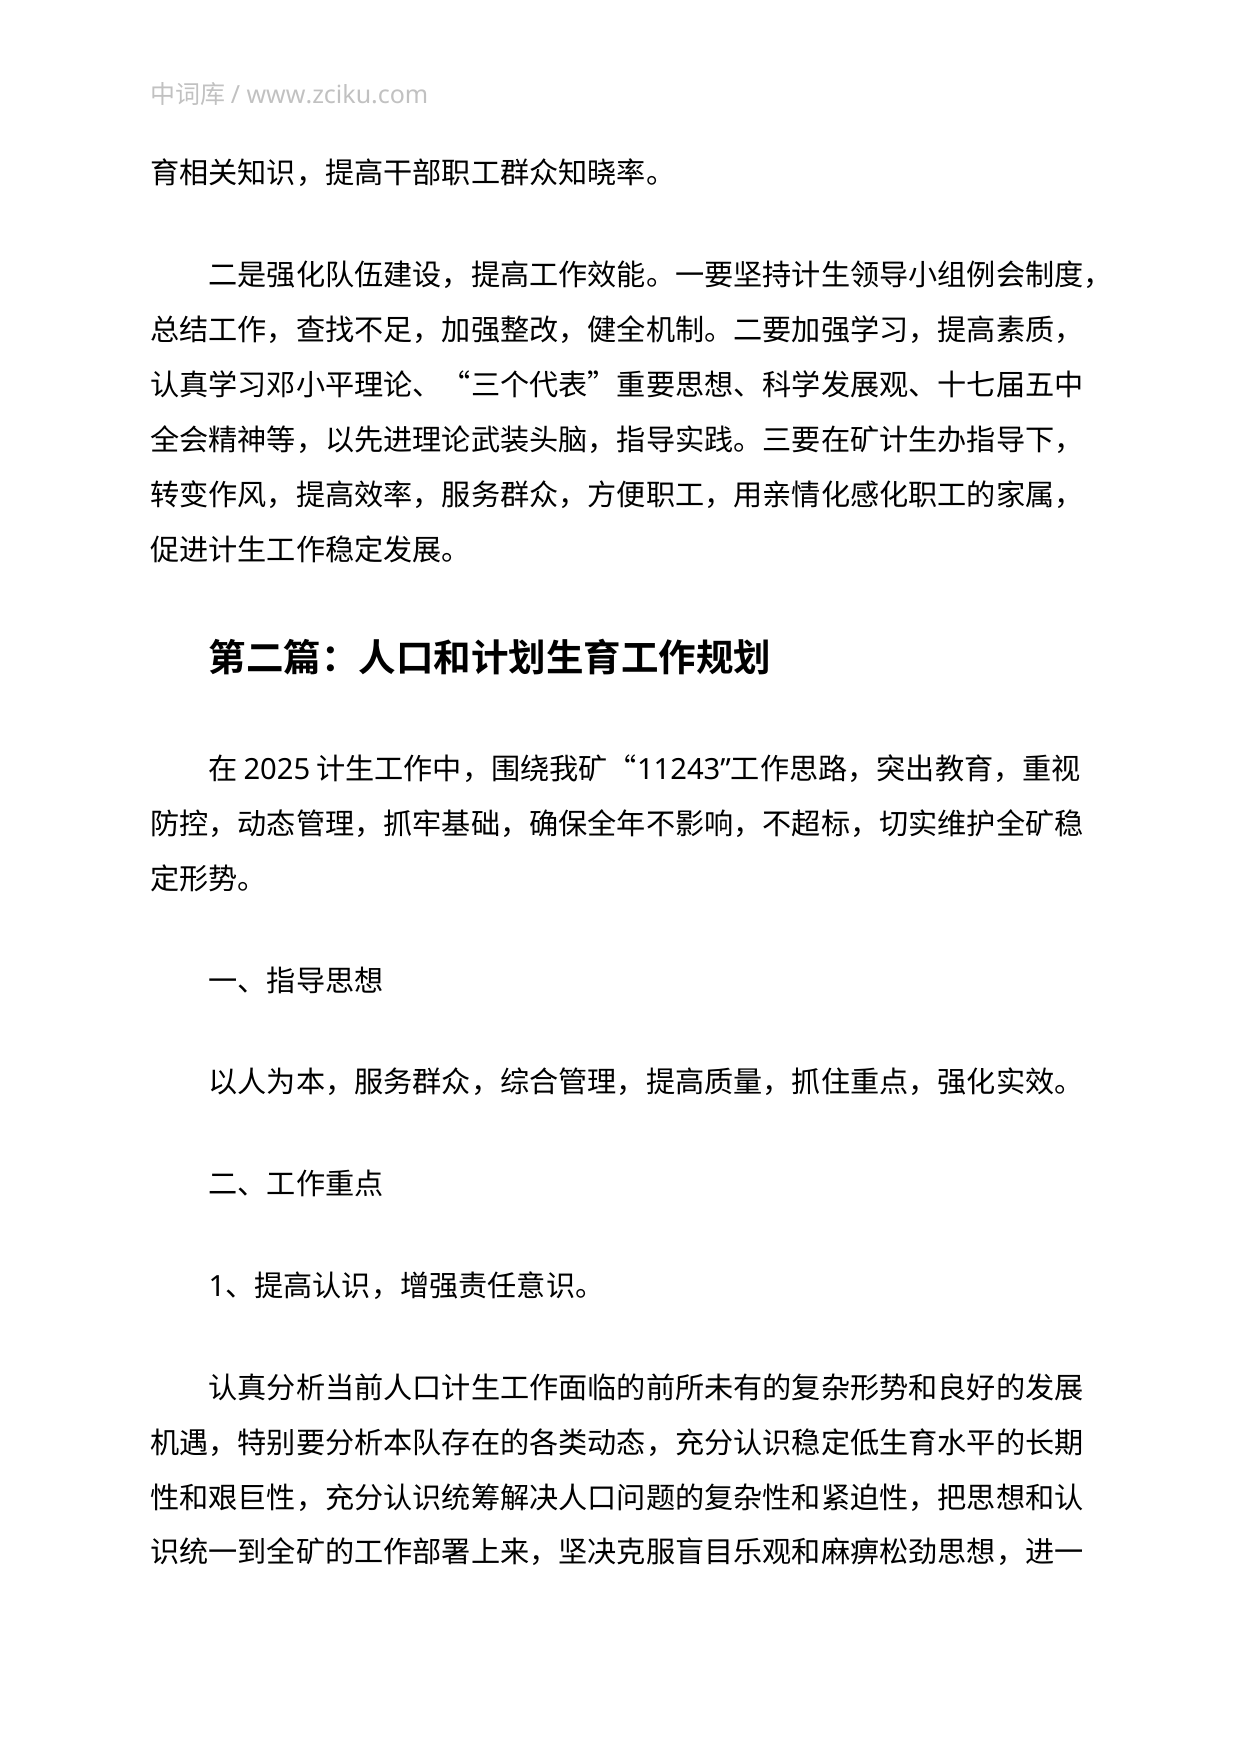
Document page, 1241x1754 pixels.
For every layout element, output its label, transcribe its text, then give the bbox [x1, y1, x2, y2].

text 第二篇：人口和计划生育工作规划 [150, 628, 1090, 682]
text 在2025计生工作中，围绕我矿“11243”工作思路，突出教育，重视防控，动态管理，抓牢基础，确保全年不影响，不超标，切实维护全矿稳定形势。 [150, 745, 1090, 898]
text 二是强化队伍建设，提高工作效能。一要坚持计生领导小组例会制度，总结工作，查找不足，加强整改，健全机制。二要加强学习，提高素质，认真学习邓小平理论、“三个代表”重要思想、科学发展观、十七届五中全会精神等，以先进理论武装头脑，指导实践。三要在矿计生办指导下，转变作风，提高效率，服务群众，方便职工，用亲情化感化职工的家属，促进计生工作稳定发展。 [150, 252, 1090, 568]
text 以人为本，服务群众，综合管理，提高质量，抓住重点，强化实效。 [150, 1059, 1090, 1101]
text 1、提高认识，增强责任意识。 [150, 1262, 1090, 1305]
text 一、指导思想 [150, 957, 1090, 999]
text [150, 1364, 1090, 1571]
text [150, 150, 1090, 192]
text 二、工作重点 [150, 1161, 1090, 1203]
